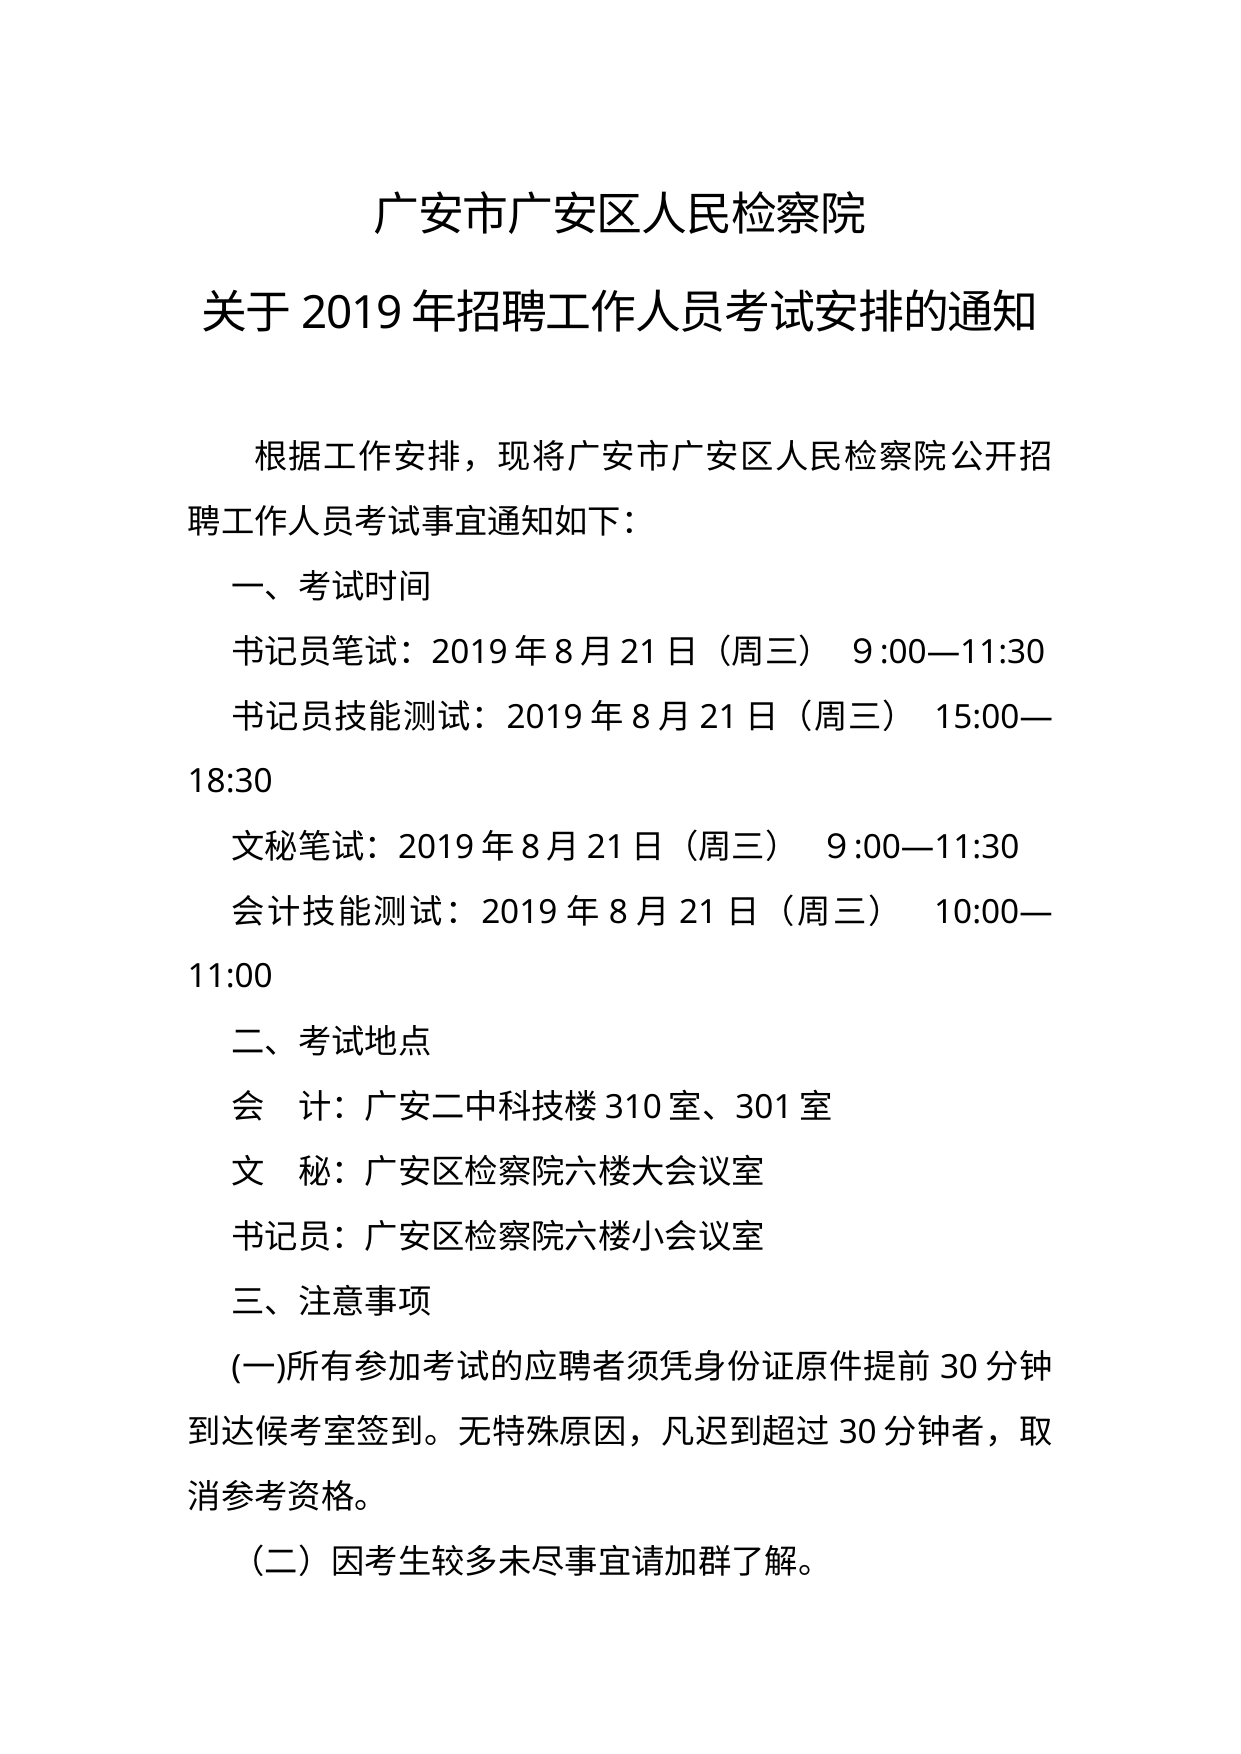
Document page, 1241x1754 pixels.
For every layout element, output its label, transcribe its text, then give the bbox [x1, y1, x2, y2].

text 会 计：广安二中科技楼310室、301室 [187, 1072, 1053, 1137]
text 书记员：广安区检察院六楼小会议室 [187, 1202, 1053, 1267]
text 书记员技能测试：2019年8月21日（周三） 15:00—18:30 [187, 682, 1053, 812]
text 一、考试时间 [187, 552, 1053, 617]
text 三、注意事项 [187, 1267, 1053, 1332]
text 文 秘：广安区检察院六楼大会议室 [187, 1137, 1053, 1202]
text (一)所有参加考试的应聘者须凭身份证原件提前30分钟到达候考室签到。无特殊原因，凡迟到超过30分钟者，取消参考资格。 [187, 1332, 1053, 1527]
text 根据工作安排，现将广安市广安区人民检察院公开招聘工作人员考试事宜通知如下： [187, 422, 1053, 552]
text 文秘笔试：2019年8月21日（周三） ９:00—11:30 [187, 812, 1053, 877]
text 关于2019年招聘工作人员考试安排的通知 [187, 259, 1053, 357]
text 二、考试地点 [187, 1007, 1053, 1072]
text 书记员笔试：2019年8月21日（周三） ９:00—11:30 [187, 617, 1053, 682]
text 会计技能测试：2019年8月21日（周三） 10:00—11:00 [187, 877, 1053, 1007]
text （二）因考生较多未尽事宜请加群了解。 [187, 1527, 1053, 1592]
text 广安市广安区人民检察院 [187, 162, 1053, 259]
